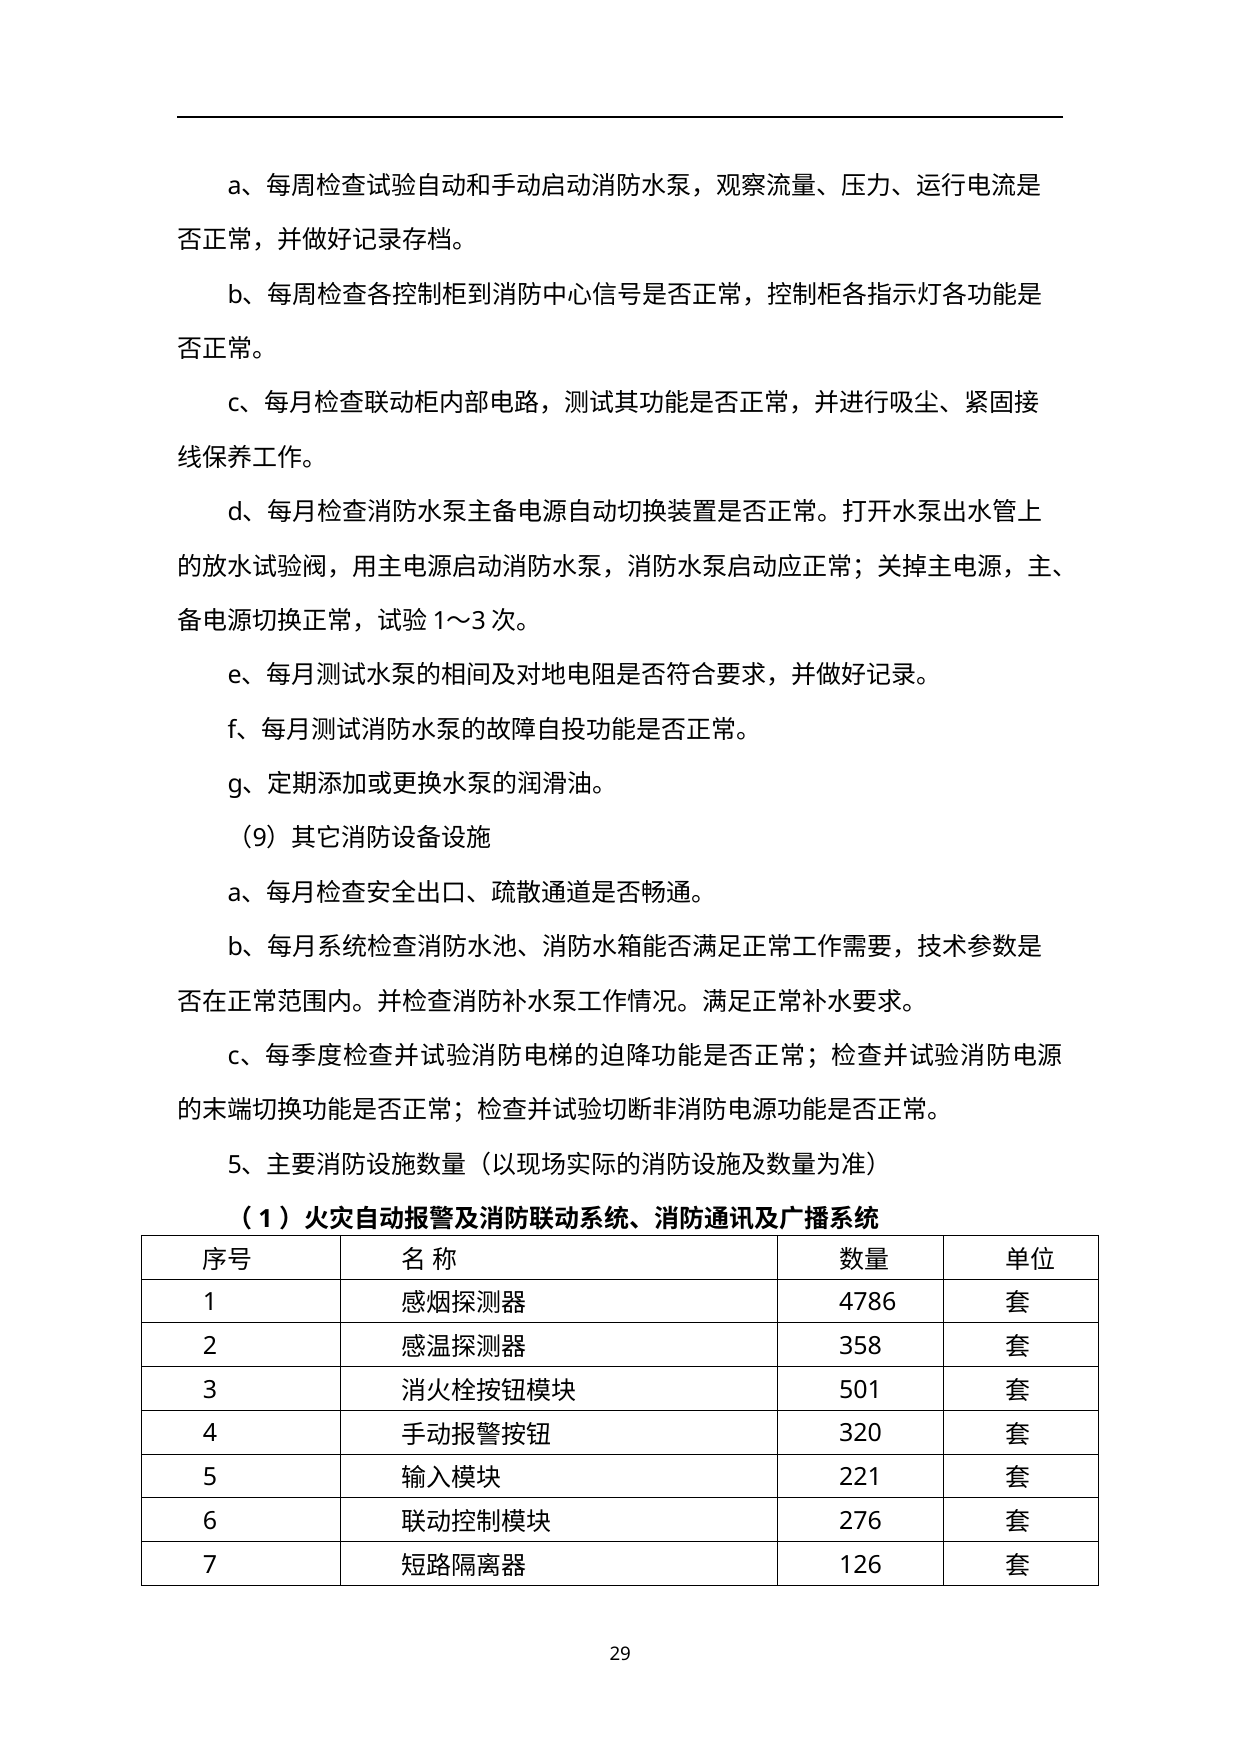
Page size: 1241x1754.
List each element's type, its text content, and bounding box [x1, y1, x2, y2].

text b、每周检查各控制柜到消防中心信号是否正常，控制柜各指示灯各功能是否正常。 [177, 274, 1063, 365]
table_header 名 称 [341, 1236, 777, 1278]
table_cell 套 [944, 1498, 1098, 1541]
text （9）其它消防设备设施 [177, 818, 1063, 854]
table_cell 358 [778, 1323, 943, 1366]
table_cell 套 [944, 1323, 1098, 1366]
table_cell 7 [142, 1542, 340, 1585]
table_header 序号 [142, 1236, 340, 1278]
text e、每月测试水泵的相间及对地电阻是否符合要求，并做好记录。 [177, 655, 1063, 691]
text g、定期添加或更换水泵的润滑油。 [177, 763, 1063, 800]
table_cell 联动控制模块 [341, 1498, 777, 1541]
table_cell 套 [944, 1280, 1098, 1322]
text 5、主要消防设施数量（以现场实际的消防设施及数量为准） [177, 1144, 1063, 1180]
text （ 1 ）火灾自动报警及消防联动系统、消防通讯及广播系统 [177, 1198, 1063, 1235]
table_cell 输入模块 [341, 1455, 777, 1497]
table_cell 套 [944, 1367, 1098, 1410]
text c、每月检查联动柜内部电路，测试其功能是否正常，并进行吸尘、紧固接线保养工作。 [177, 383, 1063, 473]
table_header 数量 [778, 1236, 943, 1278]
table_cell 感温探测器 [341, 1323, 777, 1366]
table_cell 感烟探测器 [341, 1280, 777, 1322]
text c、每季度检查并试验消防电梯的迫降功能是否正常；检查并试验消防电源的末端切换功能是否正常；检查并试验切断非消防电源功能是否正常。 [177, 1035, 1063, 1126]
table_cell 手动报警按钮 [341, 1411, 777, 1453]
table_cell 5 [142, 1455, 340, 1497]
table_cell 4786 [778, 1280, 943, 1322]
table_cell 2 [142, 1323, 340, 1366]
table_cell 276 [778, 1498, 943, 1541]
table_cell 套 [944, 1411, 1098, 1453]
text f、每月测试消防水泵的故障自投功能是否正常。 [177, 709, 1063, 745]
text a、每周检查试验自动和手动启动消防水泵，观察流量、压力、运行电流是否正常，并做好记录存档。 [177, 165, 1063, 256]
text d、每月检查消防水泵主备电源自动切换装置是否正常。打开水泵出水管上的放水试验阀，用主电源启动消防水泵，消防水泵启动应正常；关掉主电源，主、备电源切换正常，试验1～3次。 [177, 492, 1063, 637]
table_cell 6 [142, 1498, 340, 1541]
table_cell 320 [778, 1411, 943, 1453]
table_cell 4 [142, 1411, 340, 1453]
table_cell 126 [778, 1542, 943, 1585]
table_cell 消火栓按钮模块 [341, 1367, 777, 1410]
table_header 单位 [944, 1236, 1098, 1278]
table_cell 短路隔离器 [341, 1542, 777, 1585]
table_cell 3 [142, 1367, 340, 1410]
table_cell 套 [944, 1542, 1098, 1585]
table_cell 221 [778, 1455, 943, 1497]
text b、每月系统检查消防水池、消防水箱能否满足正常工作需要，技术参数是否在正常范围内。并检查消防补水泵工作情况。满足正常补水要求。 [177, 927, 1063, 1017]
table_cell 套 [944, 1455, 1098, 1497]
table_cell 1 [142, 1280, 340, 1322]
text a、每月检查安全出口、疏散通道是否畅通。 [177, 872, 1063, 908]
table_cell 501 [778, 1367, 943, 1410]
